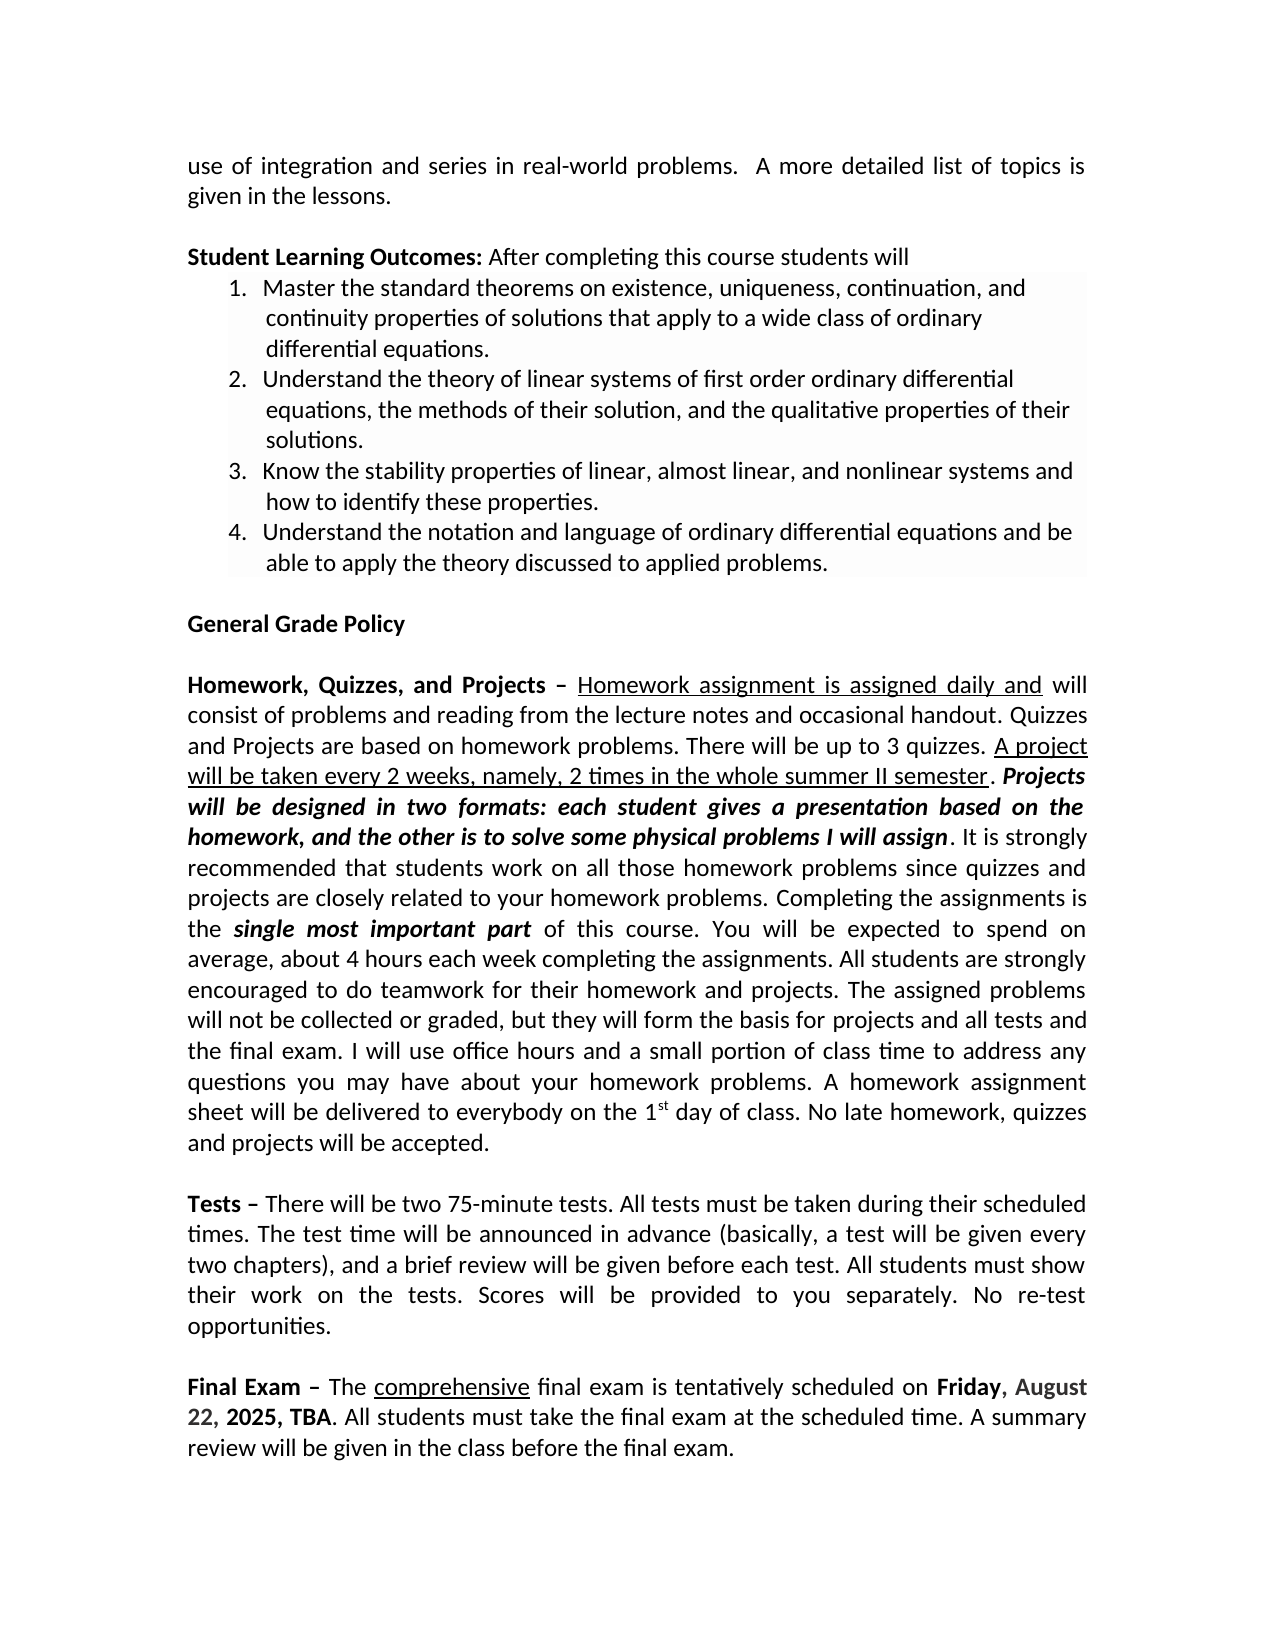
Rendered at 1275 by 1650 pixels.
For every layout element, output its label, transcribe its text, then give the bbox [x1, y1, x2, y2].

text Student Learning Outcomes: After completing this course students will [187, 242, 1087, 272]
list Master the standard theorems on existence, uniqueness, continuation, and continuity properties of solutions that apply to a wide class of ordinary differential equations. [228, 272, 1087, 364]
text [187, 150, 1087, 211]
list Understand the notation and language of ordinary differential equations and be able to apply the theory discussed to applied problems. [228, 516, 1087, 577]
text Tests – There will be two 75-minute tests. All tests must be taken during their scheduled times. The test time will be announced in advance (basically, a test will be given every two chapters), and a brief review will be given before each test. All students must show their work on the tests. Scores will be provided to you separately. No re-test opportunities. [187, 1188, 1087, 1340]
list Know the stability properties of linear, almost linear, and nonlinear systems and how to identify these properties. [228, 455, 1087, 516]
text Final Exam – The comprehensive final exam is tentatively scheduled on Friday, August 22, 2025, TBA. All students must take the final exam at the scheduled time. A summary review will be given in the class before the final exam. [187, 1371, 1087, 1462]
text General Grade Policy [187, 608, 1087, 638]
text Homework, Quizzes, and Projects – Homework assignment is assigned daily and will consist of problems and reading from the lecture notes and occasional handout. Quizzes and Projects are based on homework problems. There will be up to 3 quizzes. A project will be taken every 2 weeks, namely, 2 times in the whole summer II semester. Projects will be designed in two formats: each student gives a presentation based on the homework, and the other is to solve some physical problems I will assign. It is strongly recommended that students work on all those homework problems since quizzes and projects are closely related to your homework problems. Completing the assignments is the single most important part of this course. You will be expected to spend on average, about 4 hours each week completing the assignments. All students are strongly encouraged to do teamwork for their homework and projects. The assigned problems will not be collected or graded, but they will form the basis for projects and all tests and the final exam. I will use office hours and a small portion of class time to address any questions you may have about your homework problems. A homework assignment sheet will be delivered to everybody on the 1st day of class. No late homework, quizzes and projects will be accepted. [187, 669, 1087, 1157]
list Understand the theory of linear systems of first order ordinary differential equations, the methods of their solution, and the qualitative properties of their solutions. [228, 364, 1087, 455]
